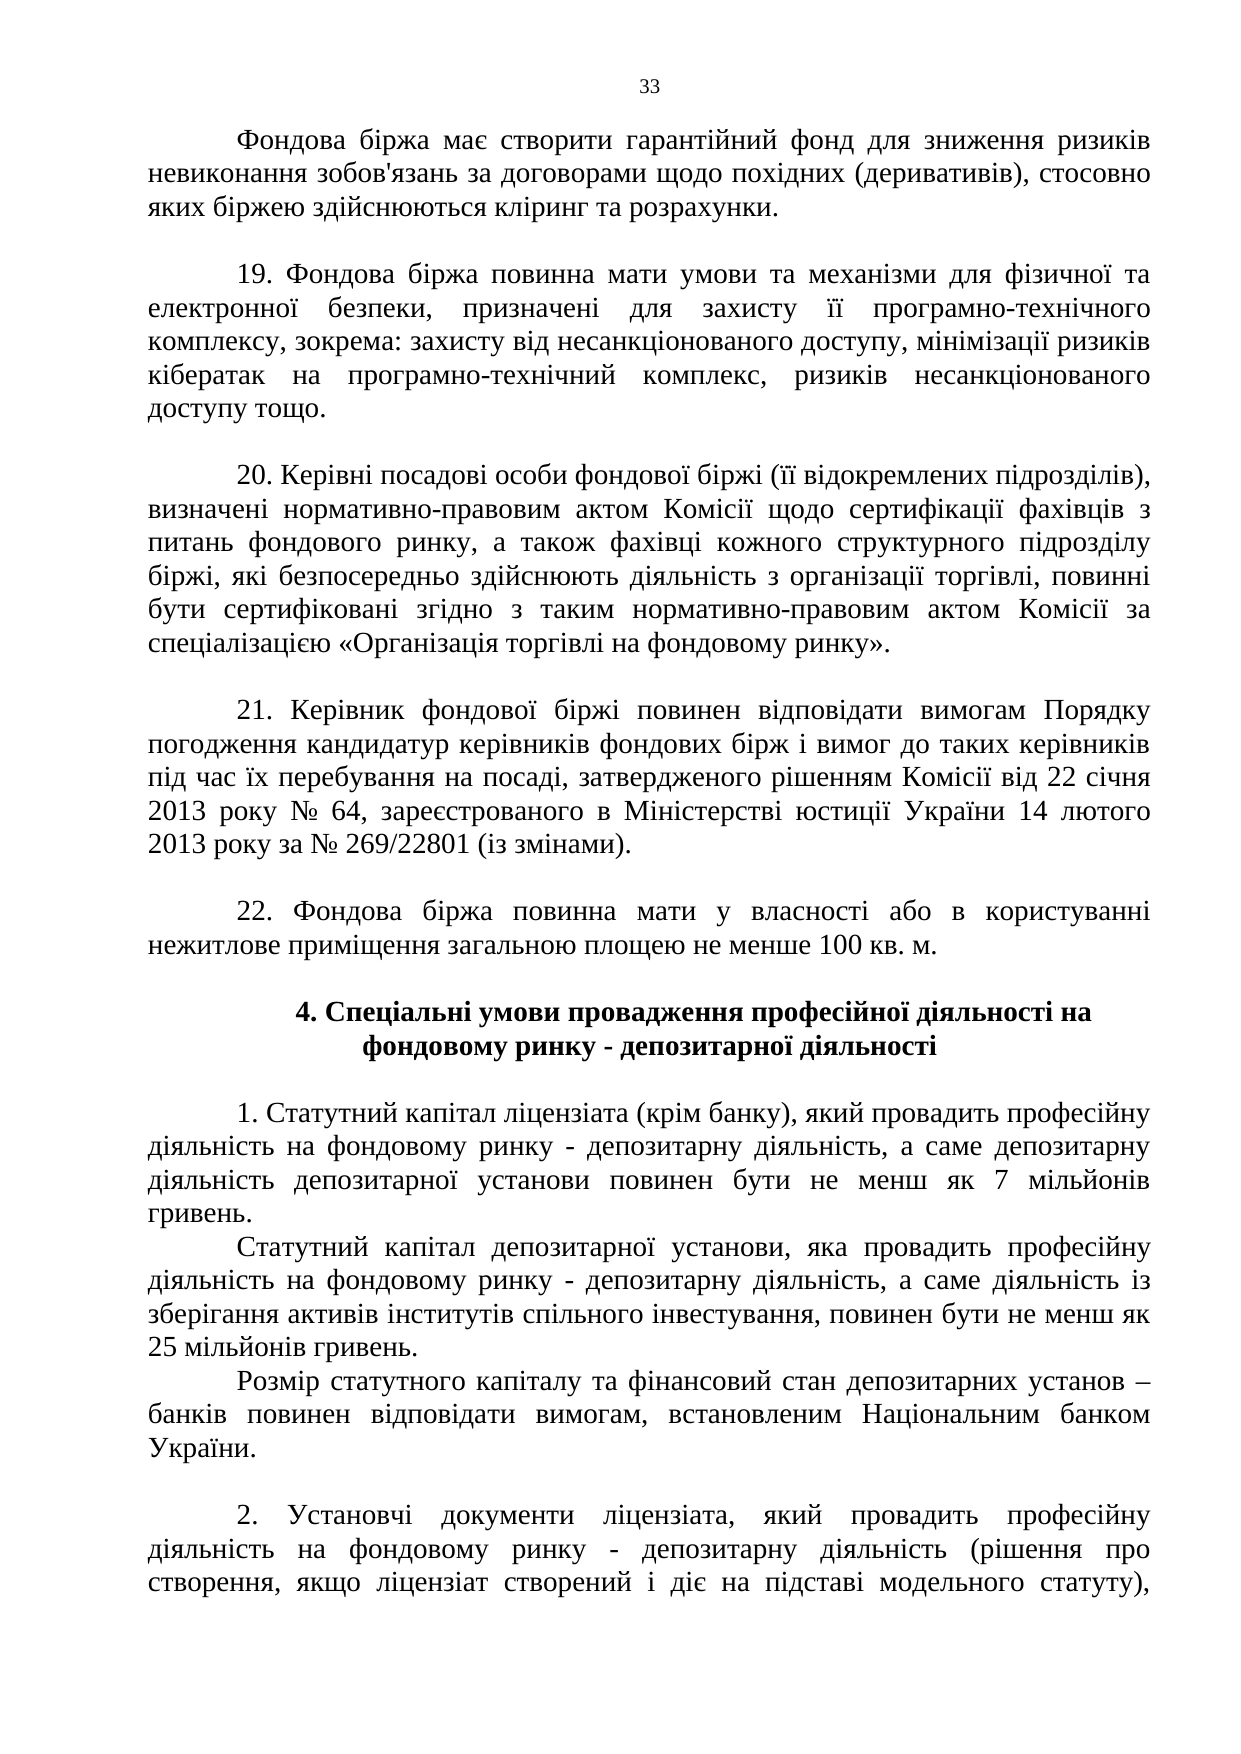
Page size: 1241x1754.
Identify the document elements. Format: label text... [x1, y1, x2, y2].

text Розмір статутного капіталу та фінансовий стан депозитарних установ – банків повинен відповідати вимогам, встановленим Національним банком України. [148, 1363, 1152, 1464]
text Статутний капітал депозитарної установи, яка провадить професійну діяльність на фондовому ринку - депозитарну діяльність, а саме діяльність із зберігання активів інститутів спільного інвестування, повинен бути не менш як 25 мільйонів гривень. [148, 1229, 1152, 1363]
subtitle 21. Керівник фондової біржі повинен відповідати вимогам Порядку погодження кандидатур керівників фондових бірж і вимог до таких керівників під час їх перебування на посаді, затвердженого рішенням Комісії від 22 січня 2013 року № 64, зареєстрованого в Міністерстві юстиції України 14 лютого 2013 року за № 269/22801 (із змінами). [148, 692, 1152, 860]
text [148, 1497, 1152, 1598]
text 1. Статутний капітал ліцензіата (крім банку), який провадить професійну діяльність на фондовому ринку - депозитарну діяльність, а саме депозитарну діяльність депозитарної установи повинен бути не менш як 7 мільйонів гривень. [148, 1095, 1152, 1229]
subtitle 22. Фондова біржа повинна мати у власності або в користуванні нежитлове приміщення загальною площею не менше 100 кв. м. [148, 893, 1152, 961]
subtitle Фондова біржа має створити гарантійний фонд для зниження ризиків невиконання зобов'язань за договорами щодо похідних (деривативів), стосовно яких біржею здійснюються кліринг та розрахунки. [148, 122, 1152, 223]
subtitle 4. Спеціальні умови провадження професійної діяльності на фондовому ринку - депозитарної діяльності [148, 994, 1152, 1061]
text 19. Фондова біржа повинна мати умови та механізми для фізичної та електронної безпеки, призначені для захисту її програмно-технічного комплексу, зокрема: захисту від несанкціонованого доступу, мінімізації ризиків кібератак на програмно-технічний комплекс, ризиків несанкціонованого доступу тощо. [148, 256, 1152, 424]
text 20. Керівні посадові особи фондової біржі (її відокремлених підрозділів), визначені нормативно-правовим актом Комісії щодо сертифікації фахівців з питань фондового ринку, а також фахівці кожного структурного підрозділу біржі, які безпосередньо здійснюють діяльність з організації торгівлі, повинні бути сертифіковані згідно з таким нормативно-правовим актом Комісії за спеціалізацією «Організація торгівлі на фондовому ринку». [148, 457, 1152, 659]
